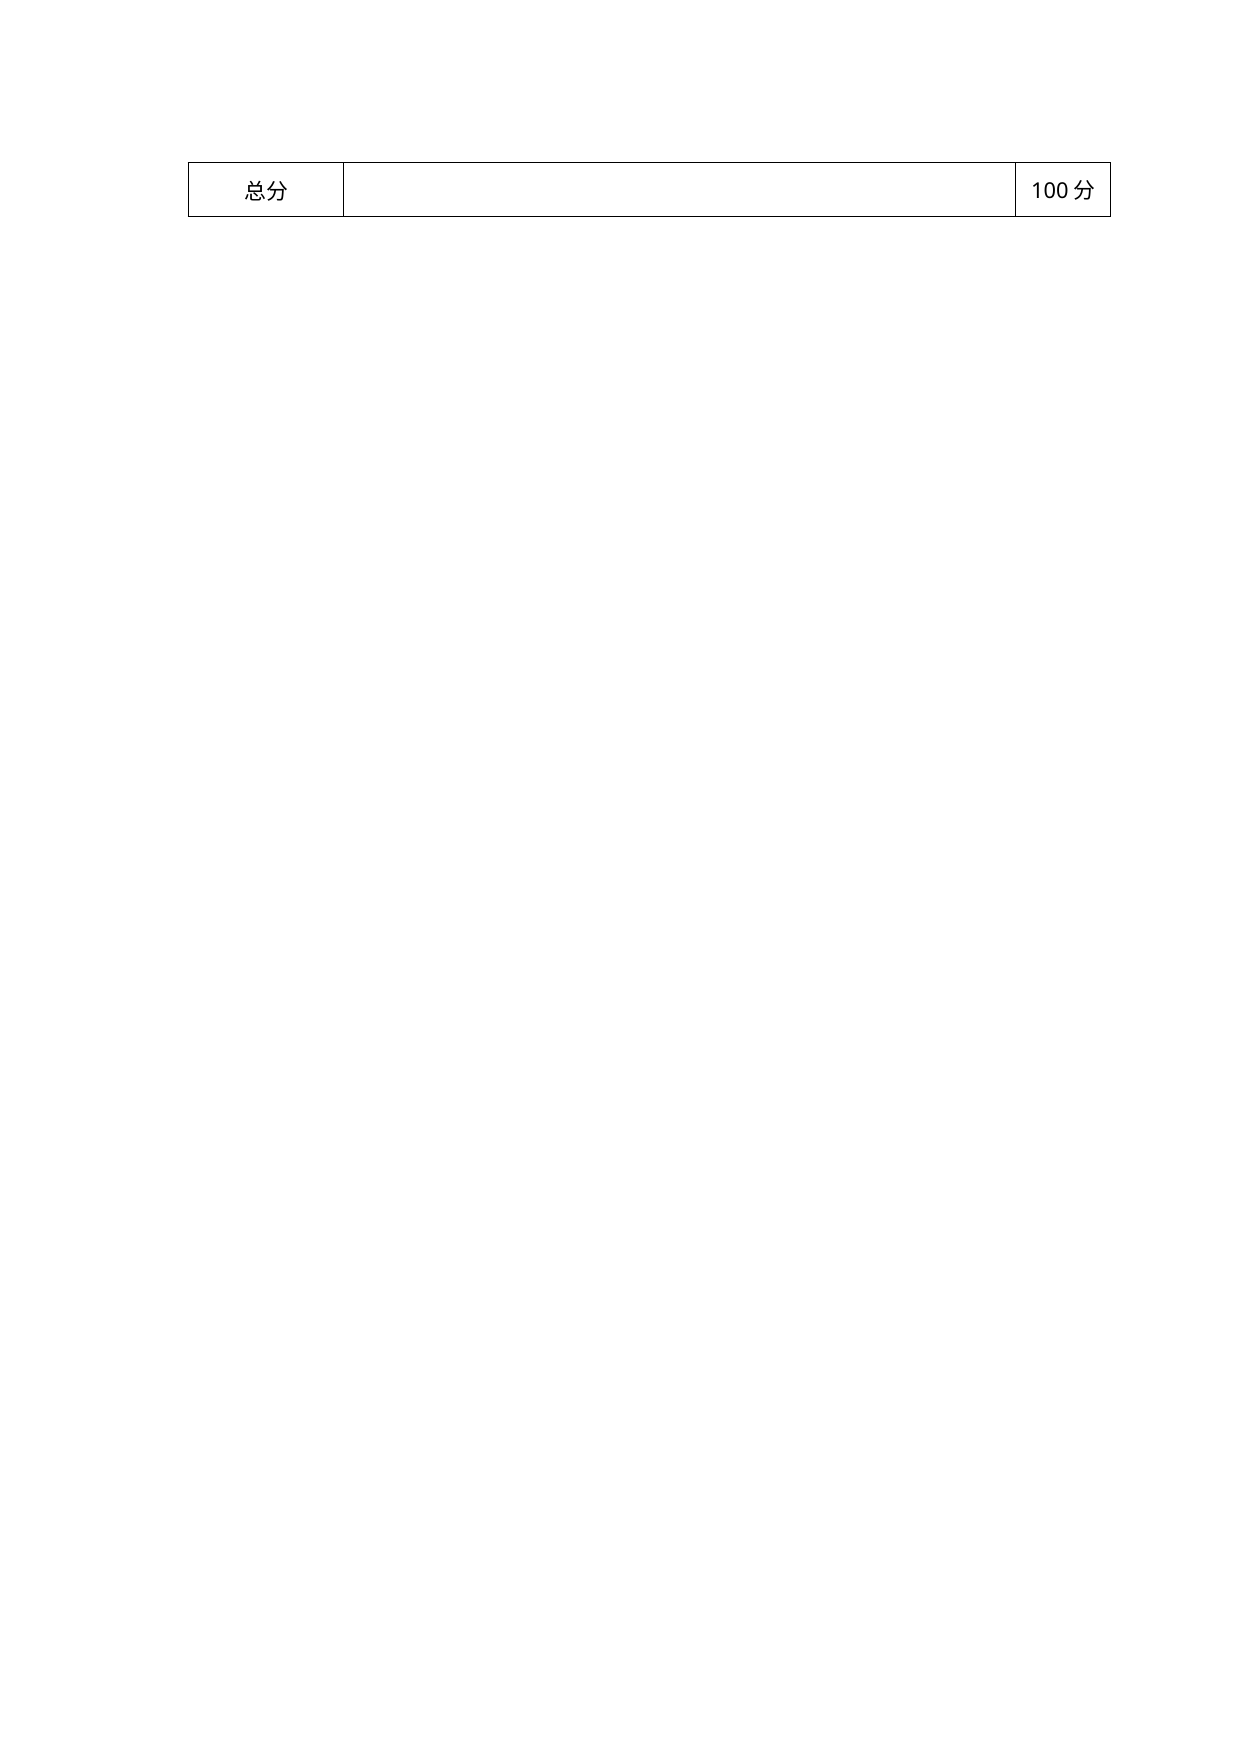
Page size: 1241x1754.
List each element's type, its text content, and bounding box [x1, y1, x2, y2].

table_cell 总分 [189, 163, 343, 216]
table_cell 100分 [1016, 163, 1110, 216]
table_cell [344, 163, 1015, 216]
